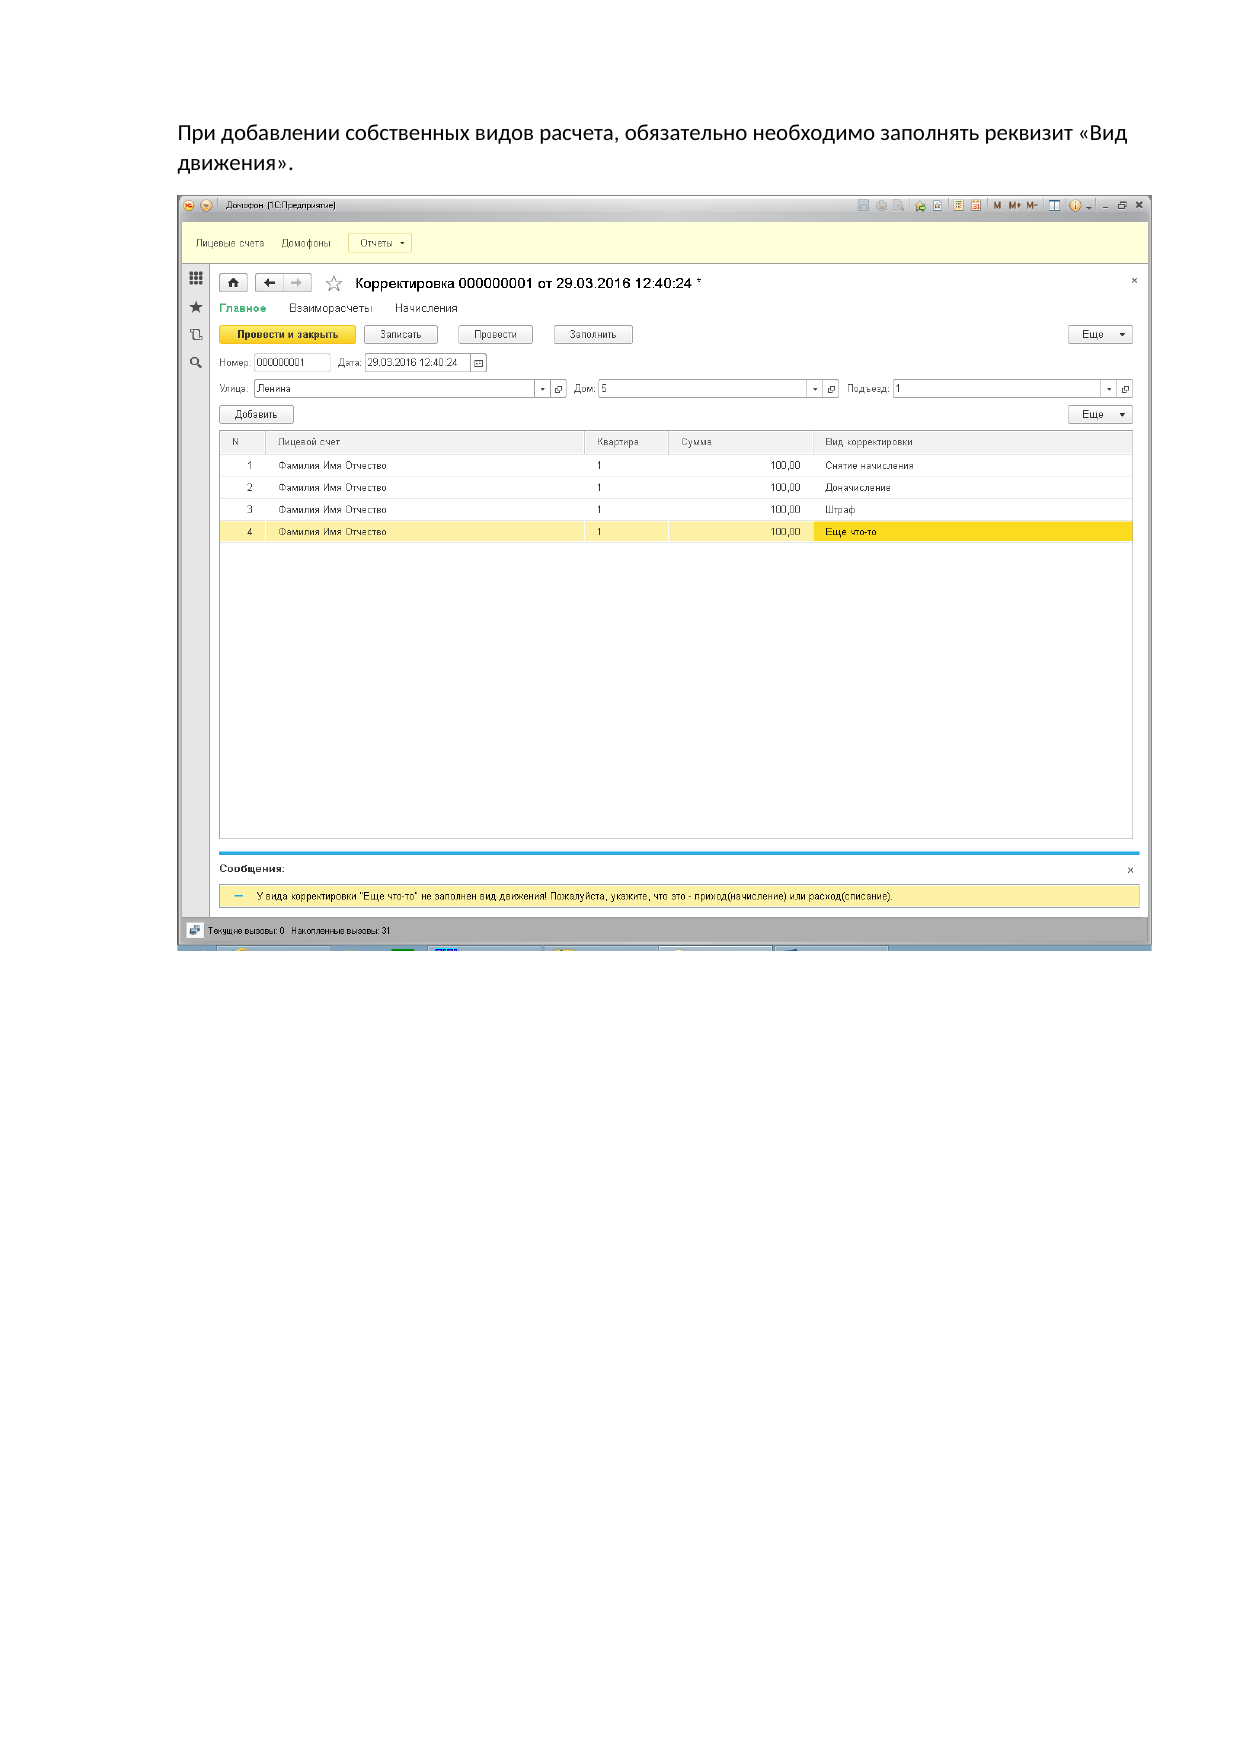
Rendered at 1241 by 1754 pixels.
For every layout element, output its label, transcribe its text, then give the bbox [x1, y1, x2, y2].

picture [177, 195, 1152, 951]
text При добавлении собственных видов расчета, обязательно необходимо заполнять реквизит «Вид движения». [177, 118, 1152, 176]
